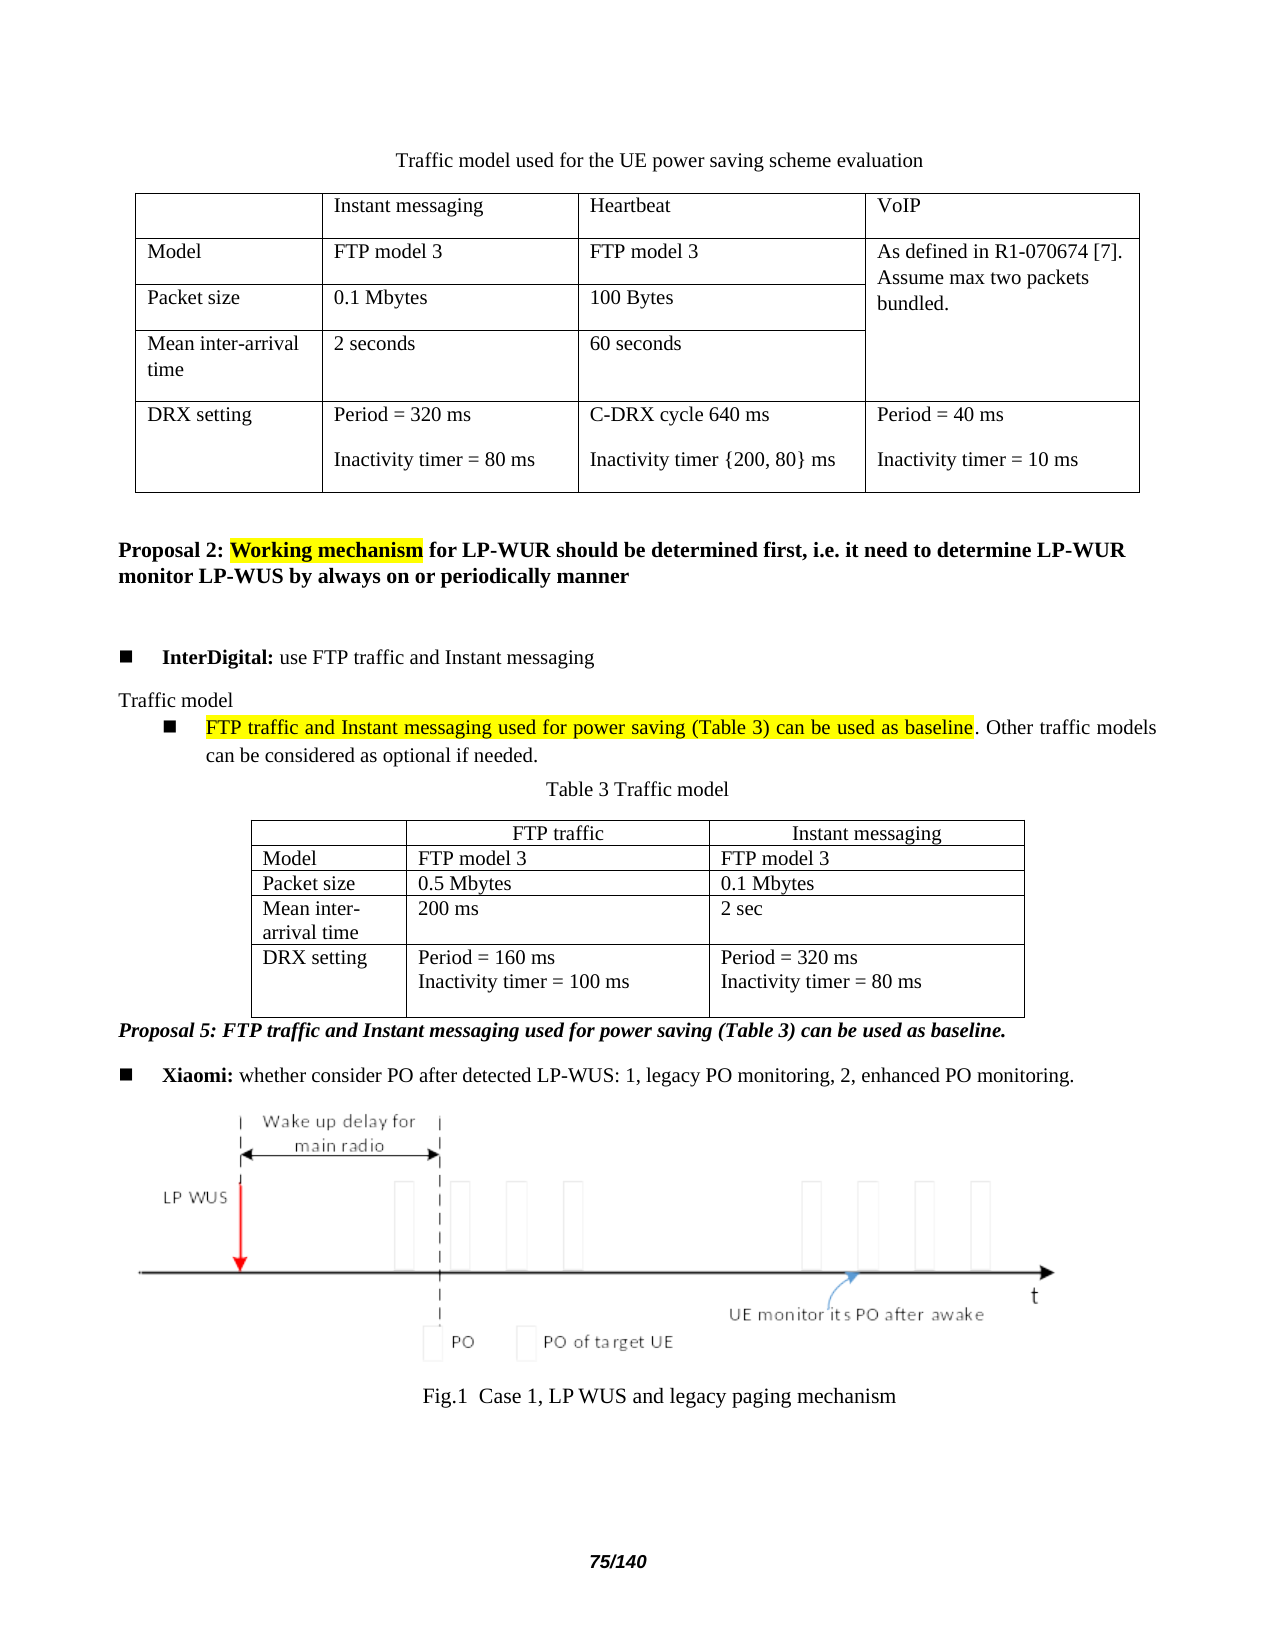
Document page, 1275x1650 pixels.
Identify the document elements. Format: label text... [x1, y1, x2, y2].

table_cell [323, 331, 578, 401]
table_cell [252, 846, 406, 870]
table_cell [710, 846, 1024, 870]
text Traffic model [118, 688, 1157, 712]
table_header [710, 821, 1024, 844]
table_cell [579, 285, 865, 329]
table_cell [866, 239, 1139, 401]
list InterDigital: use FTP traffic and Instant messaging [118, 645, 1157, 669]
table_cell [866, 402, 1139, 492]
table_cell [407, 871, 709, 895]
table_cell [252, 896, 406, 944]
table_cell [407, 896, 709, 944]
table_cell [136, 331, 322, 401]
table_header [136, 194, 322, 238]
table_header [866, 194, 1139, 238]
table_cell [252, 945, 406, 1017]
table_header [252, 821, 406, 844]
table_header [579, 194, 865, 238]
text Proposal 2: Working mechanism for LP-WUR should be determined first, i.e. it need to determine LP-WUR monitor LP-WUS by always on or periodically manner [118, 537, 1157, 588]
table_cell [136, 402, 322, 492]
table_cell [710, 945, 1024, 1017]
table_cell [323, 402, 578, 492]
list Xiaomi: whether consider PO after detected LP-WUS: 1, legacy PO monitoring, 2, enhanced PO monitoring. [118, 1063, 1157, 1087]
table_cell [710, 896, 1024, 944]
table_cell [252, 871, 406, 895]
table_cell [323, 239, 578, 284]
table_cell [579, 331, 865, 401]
text Traffic model used for the UE power saving scheme evaluation [162, 148, 1157, 172]
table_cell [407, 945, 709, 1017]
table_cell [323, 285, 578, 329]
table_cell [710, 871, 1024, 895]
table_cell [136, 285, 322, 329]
list FTP traffic and Instant messaging used for power saving (Table 3) can be used as baseline. Other traffic models can be considered as optional if needed. [162, 715, 1157, 767]
text Fig.1 Case 1, LP WUS and legacy paging mechanism [162, 1381, 1157, 1408]
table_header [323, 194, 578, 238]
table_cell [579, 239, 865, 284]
text Table 3 Traffic model [118, 777, 1157, 801]
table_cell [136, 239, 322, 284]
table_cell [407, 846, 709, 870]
text Proposal 5: FTP traffic and Instant messaging used for power saving (Table 3) can be used as baseline. [118, 1018, 1157, 1042]
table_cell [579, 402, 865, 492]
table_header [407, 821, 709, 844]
